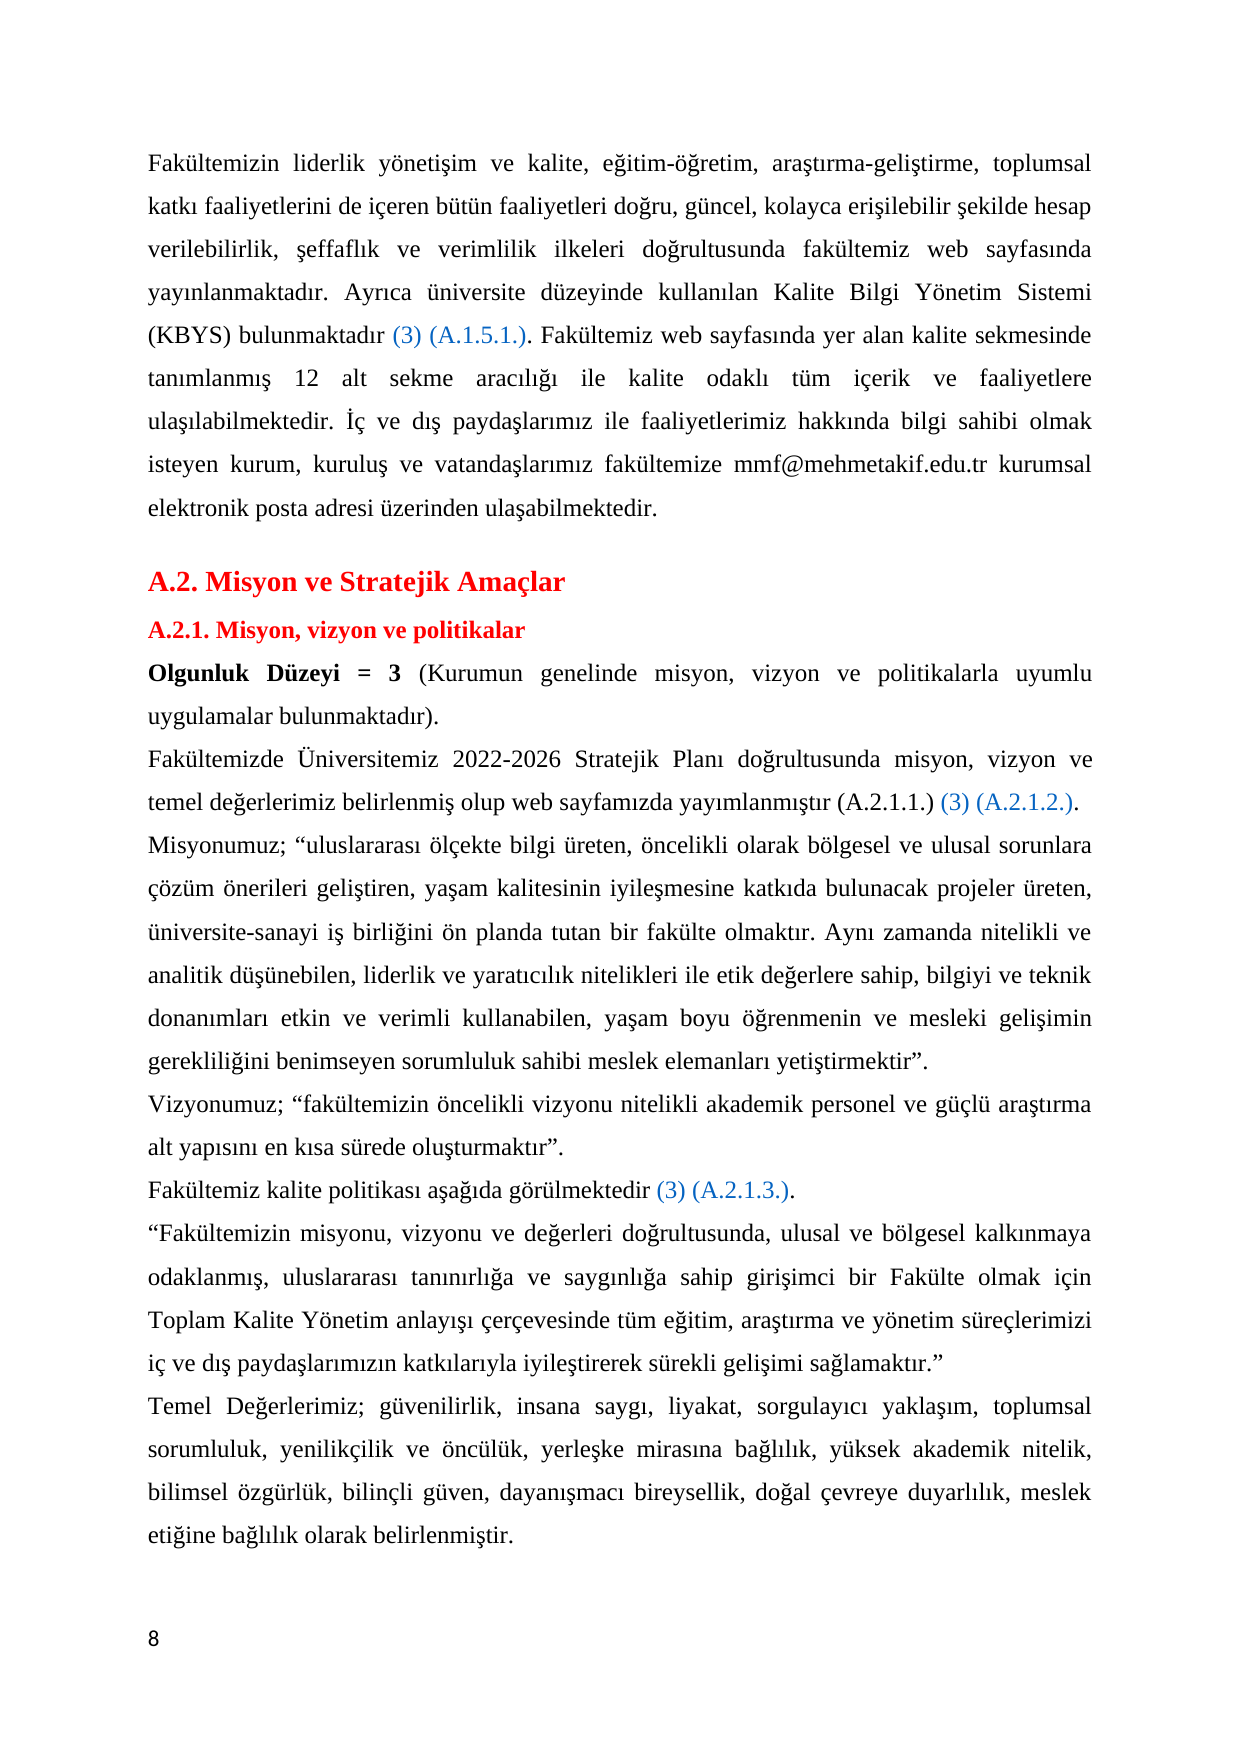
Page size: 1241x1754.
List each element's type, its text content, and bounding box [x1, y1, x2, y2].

text Misyonumuz; “uluslararası ölçekte bilgi üreten, öncelikli olarak bölgesel ve ulusal sorunlara çözüm önerileri geliştiren, yaşam kalitesinin iyileşmesine katkıda bulunacak projeler üreten, üniversite-sanayi iş birliğini ön planda tutan bir fakülte olmaktır. Aynı zamanda nitelikli ve analitik düşünebilen, liderlik ve yaratıcılık nitelikleri ile etik değerlere sahip, bilgiyi ve teknik donanımları etkin ve verimli kullanabilen, yaşam boyu öğrenmenin ve mesleki gelişimin gerekliliğini benimseyen sorumluluk sahibi meslek elemanları yetiştirmektir”. [148, 830, 1093, 1075]
text Fakültemiz kalite politikası aşağıda görülmektedir (3) (A.2.1.3.). [148, 1175, 1093, 1204]
text Olgunluk Düzeyi = 3 (Kurumun genelinde misyon, vizyon ve politikalarla uyumlu uygulamalar bulunmaktadır). [148, 658, 1093, 730]
text A.2. Misyon ve Stratejik Amaçlar [148, 564, 1093, 598]
text A.2.1. Misyon, vizyon ve politikalar [148, 615, 1093, 643]
text “Fakültemizin misyonu, vizyonu ve değerleri doğrultusunda, ulusal ve bölgesel kalkınmaya odaklanmış, uluslararası tanınırlığa ve saygınlığa sahip girişimci bir Fakülte olmak için Toplam Kalite Yönetim anlayışı çerçevesinde tüm eğitim, araştırma ve yönetim süreçlerimizi iç ve dış paydaşlarımızın katkılarıyla iyileştirerek sürekli gelişimi sağlamaktır.” [148, 1218, 1093, 1377]
text Fakültemizin liderlik yönetişim ve kalite, eğitim-öğretim, araştırma-geliştirme, toplumsal katkı faaliyetlerini de içeren bütün faaliyetleri doğru, güncel, kolayca erişilebilir şekilde hesap verilebilirlik, şeffaflık ve verimlilik ilkeleri doğrultusunda fakültemiz web sayfasında yayınlanmaktadır. Ayrıca üniversite düzeyinde kullanılan Kalite Bilgi Yönetim Sistemi (KBYS) bulunmaktadır (3) (A.1.5.1.). Fakültemiz web sayfasında yer alan kalite sekmesinde tanımlanmış 12 alt sekme aracılığı ile kalite odaklı tüm içerik ve faaliyetlere ulaşılabilmektedir. İç ve dış paydaşlarımız ile faaliyetlerimiz hakkında bilgi sahibi olmak isteyen kurum, kuruluş ve vatandaşlarımız fakültemize mmf@mehmetakif.edu.tr kurumsal elektronik posta adresi üzerinden ulaşabilmektedir. [148, 148, 1093, 521]
text Temel Değerlerimiz; güvenilirlik, insana saygı, liyakat, sorgulayıcı yaklaşım, toplumsal sorumluluk, yenilikçilik ve öncülük, yerleşke mirasına bağlılık, yüksek akademik nitelik, bilimsel özgürlük, bilinçli güven, dayanışmacı bireysellik, doğal çevreye duyarlılık, meslek etiğine bağlılık olarak belirlenmiştir. [148, 1391, 1093, 1549]
text Vizyonumuz; “fakültemizin öncelikli vizyonu nitelikli akademik personel ve güçlü araştırma alt yapısını en kısa sürede oluşturmaktır”. [148, 1089, 1093, 1161]
text Fakültemizde Üniversitemiz 2022-2026 Stratejik Planı doğrultusunda misyon, vizyon ve temel değerlerimiz belirlenmiş olup web sayfamızda yayımlanmıştır (A.2.1.1.) (3) (A.2.1.2.). [148, 744, 1093, 816]
